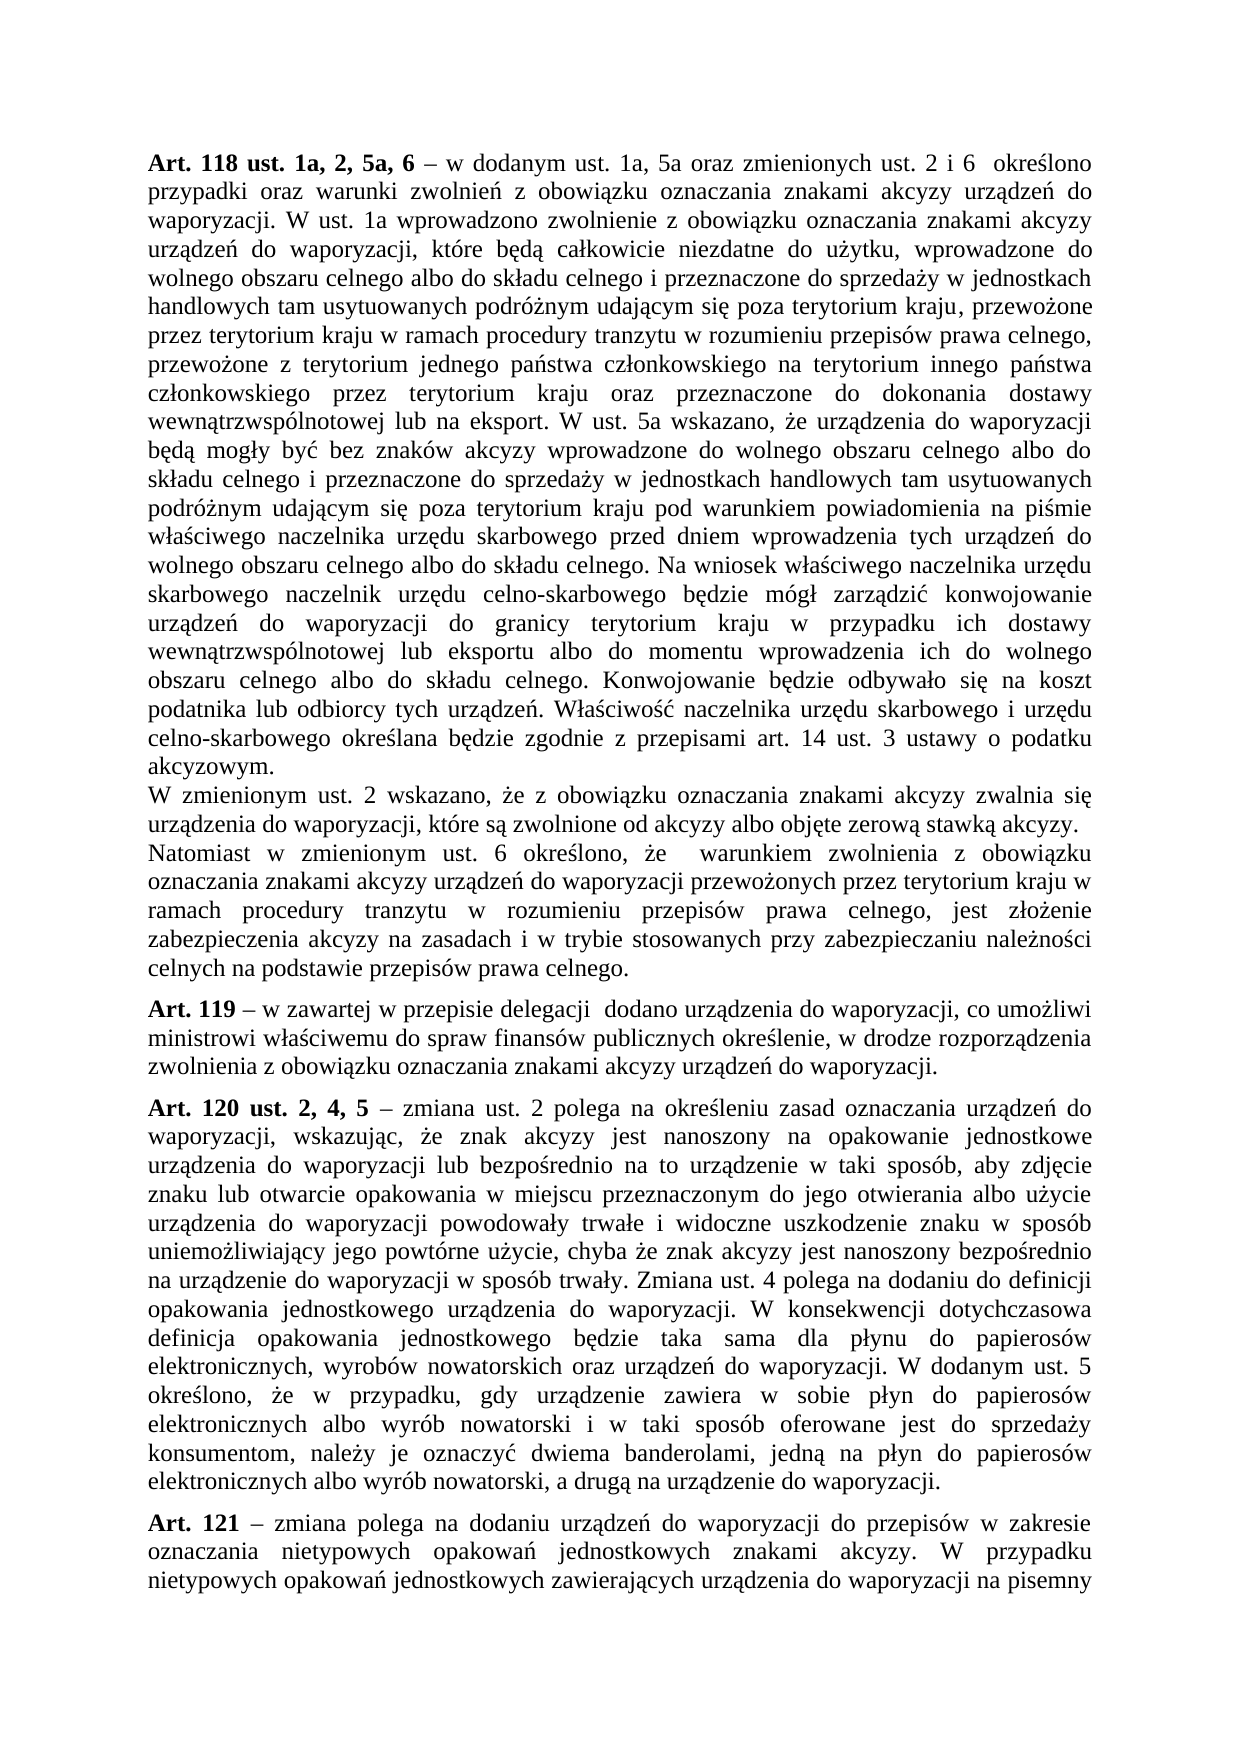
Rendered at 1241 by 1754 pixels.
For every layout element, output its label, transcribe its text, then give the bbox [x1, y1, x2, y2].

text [148, 1508, 1093, 1594]
text Art. 118 ust. 1a, 2, 5a, 6 – w dodanym ust. 1a, 5a oraz zmienionych ust. 2 i 6 określono przypadki oraz warunki zwolnień z obowiązku oznaczania znakami akcyzy urządzeń do waporyzacji. W ust. 1a wprowadzono zwolnienie z obowiązku oznaczania znakami akcyzy urządzeń do waporyzacji, które będą całkowicie niezdatne do użytku, wprowadzone do wolnego obszaru celnego albo do składu celnego i przeznaczone do sprzedaży w jednostkach handlowych tam usytuowanych podróżnym udającym się poza terytorium kraju, przewożone przez terytorium kraju w ramach procedury tranzytu w rozumieniu przepisów prawa celnego, przewożone z terytorium jednego państwa członkowskiego na terytorium innego państwa członkowskiego przez terytorium kraju oraz przeznaczone do dokonania dostawy wewnątrzwspólnotowej lub na eksport. W ust. 5a wskazano, że urządzenia do waporyzacji będą mogły być bez znaków akcyzy wprowadzone do wolnego obszaru celnego albo do składu celnego i przeznaczone do sprzedaży w jednostkach handlowych tam usytuowanych podróżnym udającym się poza terytorium kraju pod warunkiem powiadomienia na piśmie właściwego naczelnika urzędu skarbowego przed dniem wprowadzenia tych urządzeń do wolnego obszaru celnego albo do składu celnego. Na wniosek właściwego naczelnika urzędu skarbowego naczelnik urzędu celno-skarbowego będzie mógł zarządzić konwojowanie urządzeń do waporyzacji do granicy terytorium kraju w przypadku ich dostawy wewnątrzwspólnotowej lub eksportu albo do momentu wprowadzenia ich do wolnego obszaru celnego albo do składu celnego. Konwojowanie będzie odbywało się na koszt podatnika lub odbiorcy tych urządzeń. Właściwość naczelnika urzędu skarbowego i urzędu celno-skarbowego określana będzie zgodnie z przepisami art. 14 ust. 3 ustawy o podatku akcyzowym. [148, 148, 1093, 780]
text W zmienionym ust. 2 wskazano, że z obowiązku oznaczania znakami akcyzy zwalnia się urządzenia do waporyzacji, które są zwolnione od akcyzy albo objęte zerową stawką akcyzy. [148, 780, 1093, 838]
text Natomiast w zmienionym ust. 6 określono, że warunkiem zwolnienia z obowiązku oznaczania znakami akcyzy urządzeń do waporyzacji przewożonych przez terytorium kraju w ramach procedury tranzytu w rozumieniu przepisów prawa celnego, jest złożenie zabezpieczenia akcyzy na zasadach i w trybie stosowanych przy zabezpieczaniu należności celnych na podstawie przepisów prawa celnego. [148, 838, 1093, 981]
text Art. 120 ust. 2, 4, 5 – zmiana ust. 2 polega na określeniu zasad oznaczania urządzeń do waporyzacji, wskazując, że znak akcyzy jest nanoszony na opakowanie jednostkowe urządzenia do waporyzacji lub bezpośrednio na to urządzenie w taki sposób, aby zdjęcie znaku lub otwarcie opakowania w miejscu przeznaczonym do jego otwierania albo użycie urządzenia do waporyzacji powodowały trwałe i widoczne uszkodzenie znaku w sposób uniemożliwiający jego powtórne użycie, chyba że znak akcyzy jest nanoszony bezpośrednio na urządzenie do waporyzacji w sposób trwały. Zmiana ust. 4 polega na dodaniu do definicji opakowania jednostkowego urządzenia do waporyzacji. W konsekwencji dotychczasowa definicja opakowania jednostkowego będzie taka sama dla płynu do papierosów elektronicznych, wyrobów nowatorskich oraz urządzeń do waporyzacji. W dodanym ust. 5 określono, że w przypadku, gdy urządzenie zawiera w sobie płyn do papierosów elektronicznych albo wyrób nowatorski i w taki sposób oferowane jest do sprzedaży konsumentom, należy je oznaczyć dwiema banderolami, jedną na płyn do papierosów elektronicznych albo wyrób nowatorski, a drugą na urządzenie do waporyzacji. [148, 1093, 1093, 1495]
text Art. 119 – w zawartej w przepisie delegacji dodano urządzenia do waporyzacji, co umożliwi ministrowi właściwemu do spraw finansów publicznych określenie, w drodze rozporządzenia zwolnienia z obowiązku oznaczania znakami akcyzy urządzeń do waporyzacji. [148, 994, 1093, 1080]
